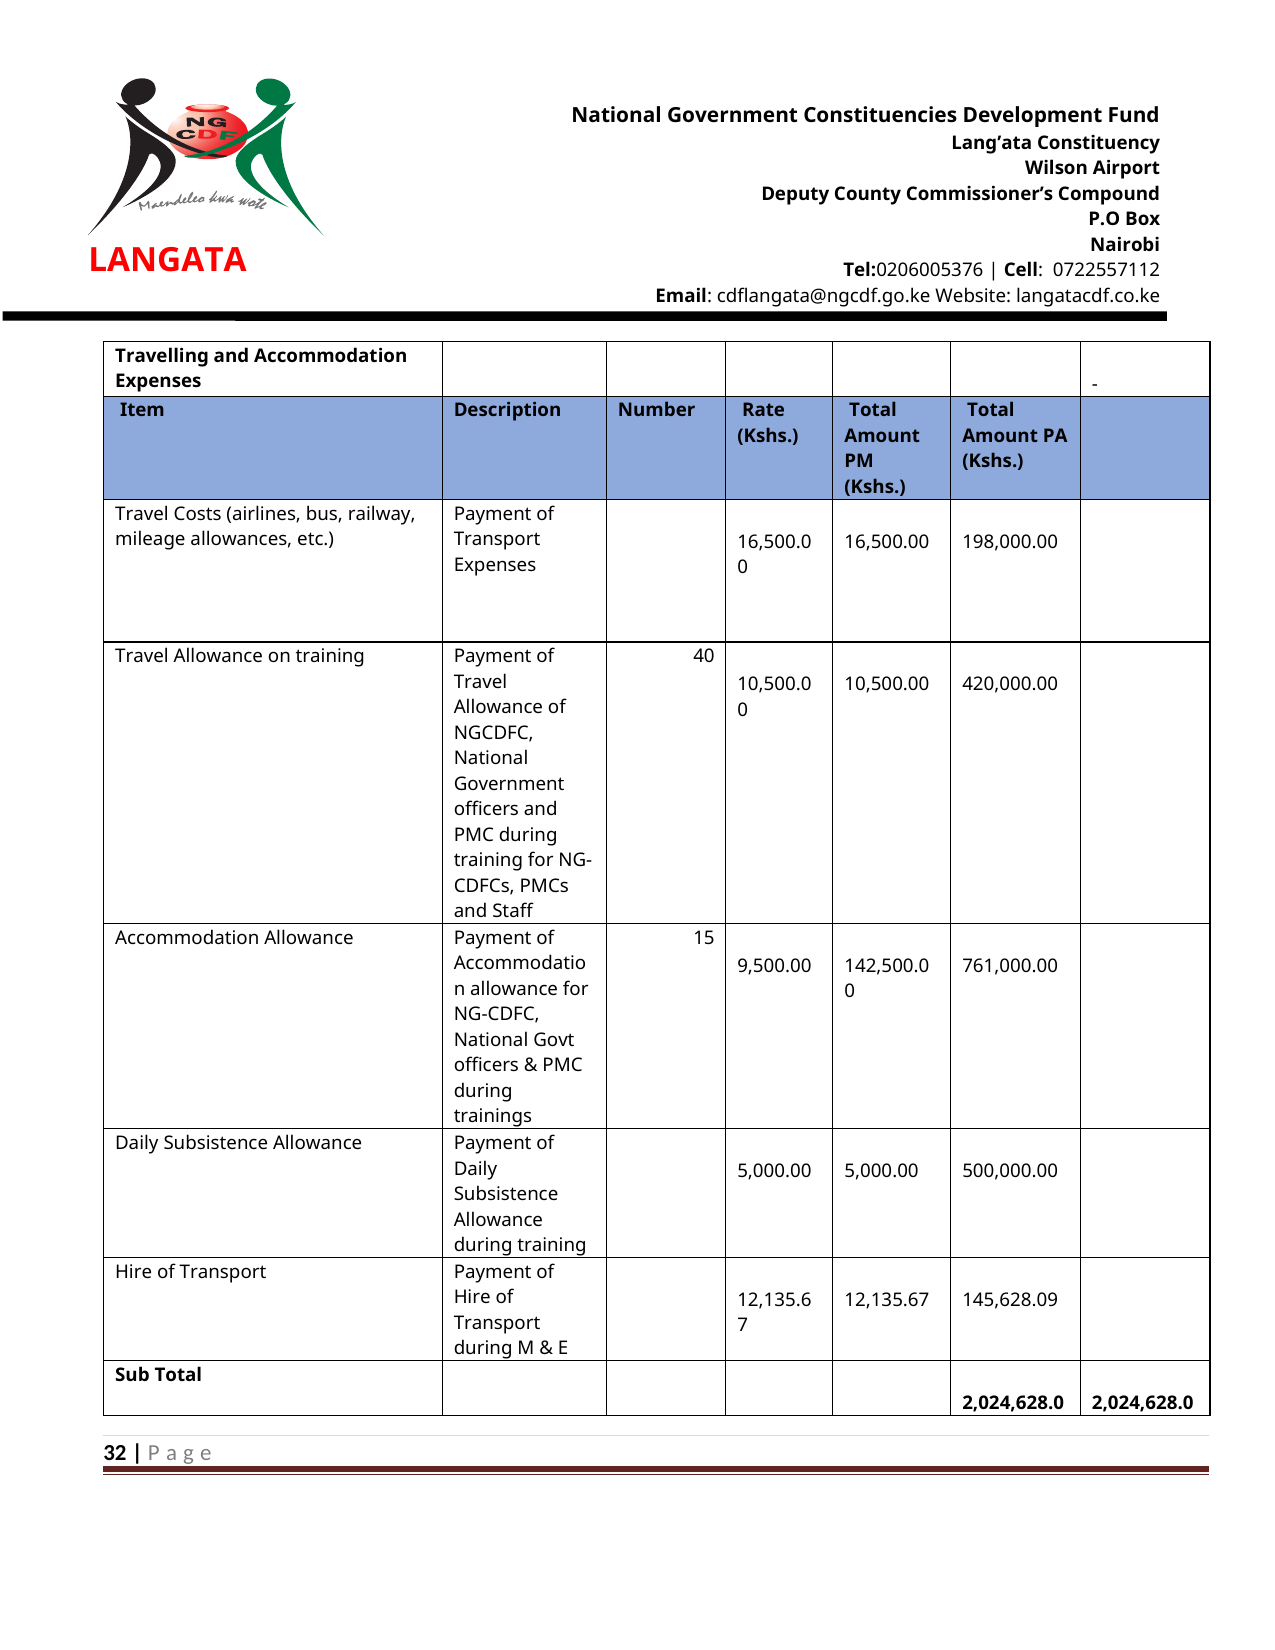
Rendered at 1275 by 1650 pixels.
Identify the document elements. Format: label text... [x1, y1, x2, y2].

table_cell [1081, 643, 1209, 923]
table_cell 5,000.00 [726, 1129, 832, 1257]
table_cell 2,024,628.09 [951, 1361, 1080, 1415]
table_cell [833, 342, 950, 396]
table_cell Accommodation Allowance [104, 924, 442, 1128]
table_cell [951, 342, 1080, 396]
table_cell Number [607, 397, 725, 499]
table_cell 16,500.00 [726, 500, 832, 641]
table_cell [443, 342, 606, 396]
table_cell 500,000.00 [951, 1129, 1080, 1257]
table_cell Payment of Daily Subsistence Allowance during training [443, 1129, 606, 1257]
table_cell Payment of Transport Expenses [443, 500, 606, 641]
table_cell 16,500.00 [833, 500, 950, 641]
table_cell 10,500.00 [726, 643, 832, 923]
table_cell 2,024,628.09 [1081, 1361, 1209, 1415]
table_cell Total Amount PM (Kshs.) [833, 397, 950, 499]
table_cell 5,000.00 [833, 1129, 950, 1257]
table_cell Travel Allowance on training [104, 643, 442, 923]
table_cell Item [104, 397, 442, 499]
table_cell Description [443, 397, 606, 499]
table_cell [1081, 924, 1209, 1128]
table_cell 145,628.09 [951, 1258, 1080, 1360]
table_cell [607, 342, 725, 396]
table_cell [1081, 1258, 1209, 1360]
table_cell [607, 1361, 725, 1415]
table_cell [833, 1361, 950, 1415]
table_cell [1081, 397, 1209, 499]
table_cell Payment of Hire of Transport during M & E [443, 1258, 606, 1360]
table_cell 198,000.00 [951, 500, 1080, 641]
table_cell 12,135.67 [726, 1258, 832, 1360]
table_cell 40 [607, 643, 725, 923]
table_cell 15 [607, 924, 725, 1128]
table_cell [607, 500, 725, 641]
table_cell [1081, 500, 1209, 641]
table_cell 761,000.00 [951, 924, 1080, 1128]
table_cell Travel Costs (airlines, bus, railway, mileage allowances, etc.) [104, 500, 442, 641]
table_cell [726, 1361, 832, 1415]
table_cell 10,500.00 [833, 643, 950, 923]
table_cell 9,500.00 [726, 924, 832, 1128]
table_cell Daily Subsistence Allowance [104, 1129, 442, 1257]
table_cell [607, 1129, 725, 1257]
table_cell Payment of Accommodation allowance for NG-CDFC, National Govt officers & PMC during trainings [443, 924, 606, 1128]
table_cell [443, 1361, 606, 1415]
table_cell Total Amount PA (Kshs.) [951, 397, 1080, 499]
table_cell Travelling and Accommodation Expenses [104, 342, 442, 396]
table_cell 142,500.00 [833, 924, 950, 1128]
table_cell Hire of Transport [104, 1258, 442, 1360]
table_cell [726, 342, 832, 396]
table_cell [1081, 1129, 1209, 1257]
table_cell 12,135.67 [833, 1258, 950, 1360]
table_cell [607, 1258, 725, 1360]
table_cell Payment of Travel Allowance of NGCDFC, National Government officers and PMC during training for NG-CDFCs, PMCs and Staff [443, 643, 606, 923]
table_cell 420,000.00 [951, 643, 1080, 923]
table_cell - [1081, 342, 1209, 396]
table_cell Sub Total [104, 1361, 442, 1415]
table_cell Rate (Kshs.) [726, 397, 832, 499]
